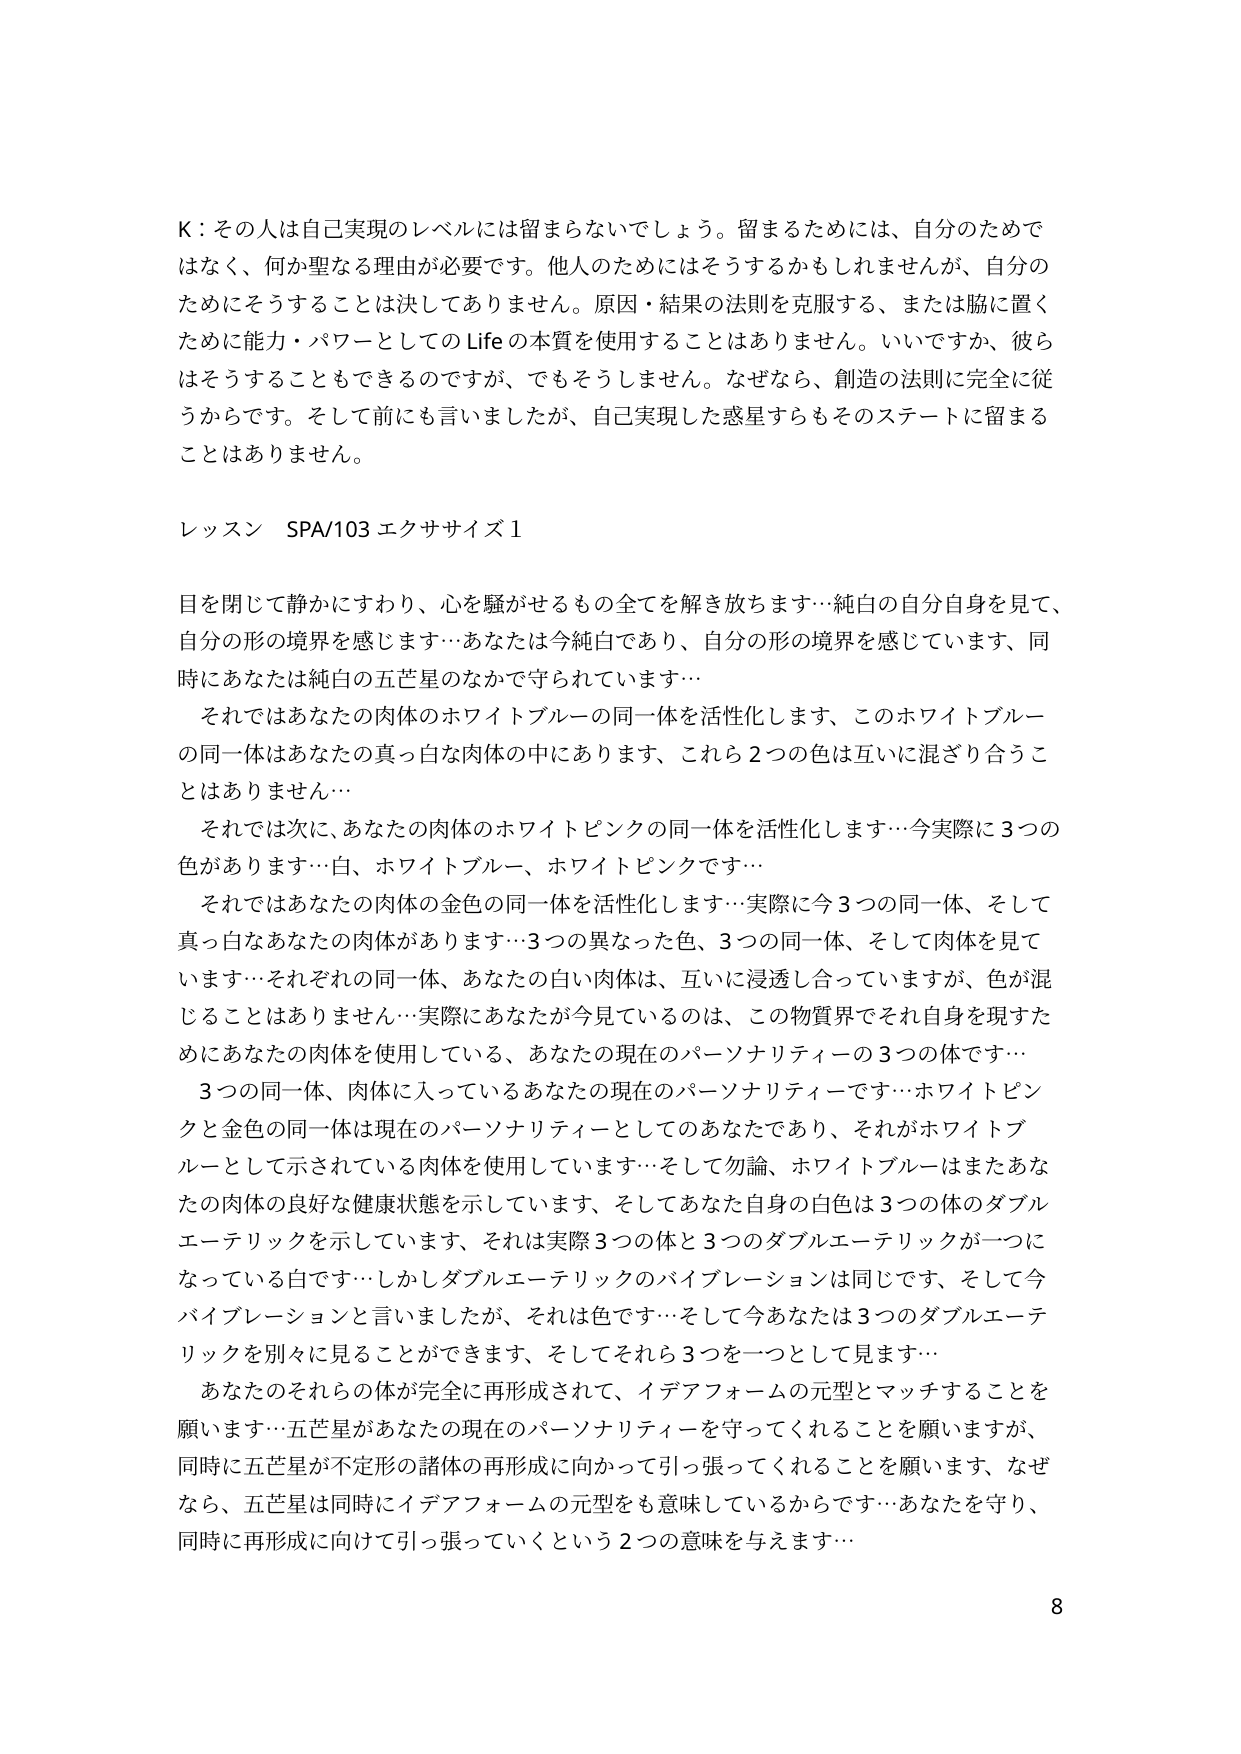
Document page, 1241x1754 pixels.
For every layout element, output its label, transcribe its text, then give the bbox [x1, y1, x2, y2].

text 3つの同一体、肉体に入っているあなたの現在のパーソナリティーです…ホワイトピンクと金色の同一体は現在のパーソナリティーとしてのあなたであり、それがホワイトブルーとして示されている肉体を使用しています…そして勿論、ホワイトブルーはまたあなたの肉体の良好な健康状態を示しています、そしてあなた自身の白色は3つの体のダブルエーテリックを示しています、それは実際3つの体と3つのダブルエーテリックが一つになっている白です…しかしダブルエーテリックのバイブレーションは同じです、そして今バイブレーションと言いましたが、それは色です…そして今あなたは3つのダブルエーテリックを別々に見ることができます、そしてそれら3つを一つとして見ます… [177, 1071, 1063, 1371]
text あなたのそれらの体が完全に再形成されて、イデアフォームの元型とマッチすることを願います…五芒星があなたの現在のパーソナリティーを守ってくれることを願いますが、同時に五芒星が不定形の諸体の再形成に向かって引っ張ってくれることを願います、なぜなら、五芒星は同時にイデアフォームの元型をも意味しているからです…あなたを守り、同時に再形成に向けて引っ張っていくという2つの意味を与えます… [177, 1371, 1063, 1559]
text それではあなたの肉体の金色の同一体を活性化します…実際に今3つの同一体、そして真っ白なあなたの肉体があります…3つの異なった色、3つの同一体、そして肉体を見ています…それぞれの同一体、あなたの白い肉体は、互いに浸透し合っていますが、色が混じることはありません…実際にあなたが今見ているのは、この物質界でそれ自身を現すためにあなたの肉体を使用している、あなたの現在のパーソナリティーの3つの体です… [177, 884, 1063, 1071]
text それではあなたの肉体のホワイトブルーの同一体を活性化します、このホワイトブルーの同一体はあなたの真っ白な肉体の中にあります、これら2つの色は互いに混ざり合うことはありません… [177, 696, 1063, 809]
text レッスン SPA/103 エクササイズ１ [177, 509, 1063, 546]
text それでは次に､あなたの肉体のホワイトピンクの同一体を活性化します…今実際に3つの色があります…白、ホワイトブルー、ホワイトピンクです… [177, 809, 1063, 884]
text 目を閉じて静かにすわり、心を騒がせるもの全てを解き放ちます…純白の自分自身を見て、自分の形の境界を感じます…あなたは今純白であり、自分の形の境界を感じています、同時にあなたは純白の五芒星のなかで守られています… [177, 584, 1063, 696]
text K：その人は自己実現のレベルには留まらないでしょう。留まるためには、自分のためではなく、何か聖なる理由が必要です。他人のためにはそうするかもしれませんが、自分のためにそうすることは決してありません。原因・結果の法則を克服する、または脇に置くために能力・パワーとしてのLifeの本質を使用することはありません。いいですか、彼らはそうすることもできるのですが、でもそうしません。なぜなら、創造の法則に完全に従うからです。そして前にも言いましたが、自己実現した惑星すらもそのステートに留まることはありません。 [177, 209, 1063, 471]
